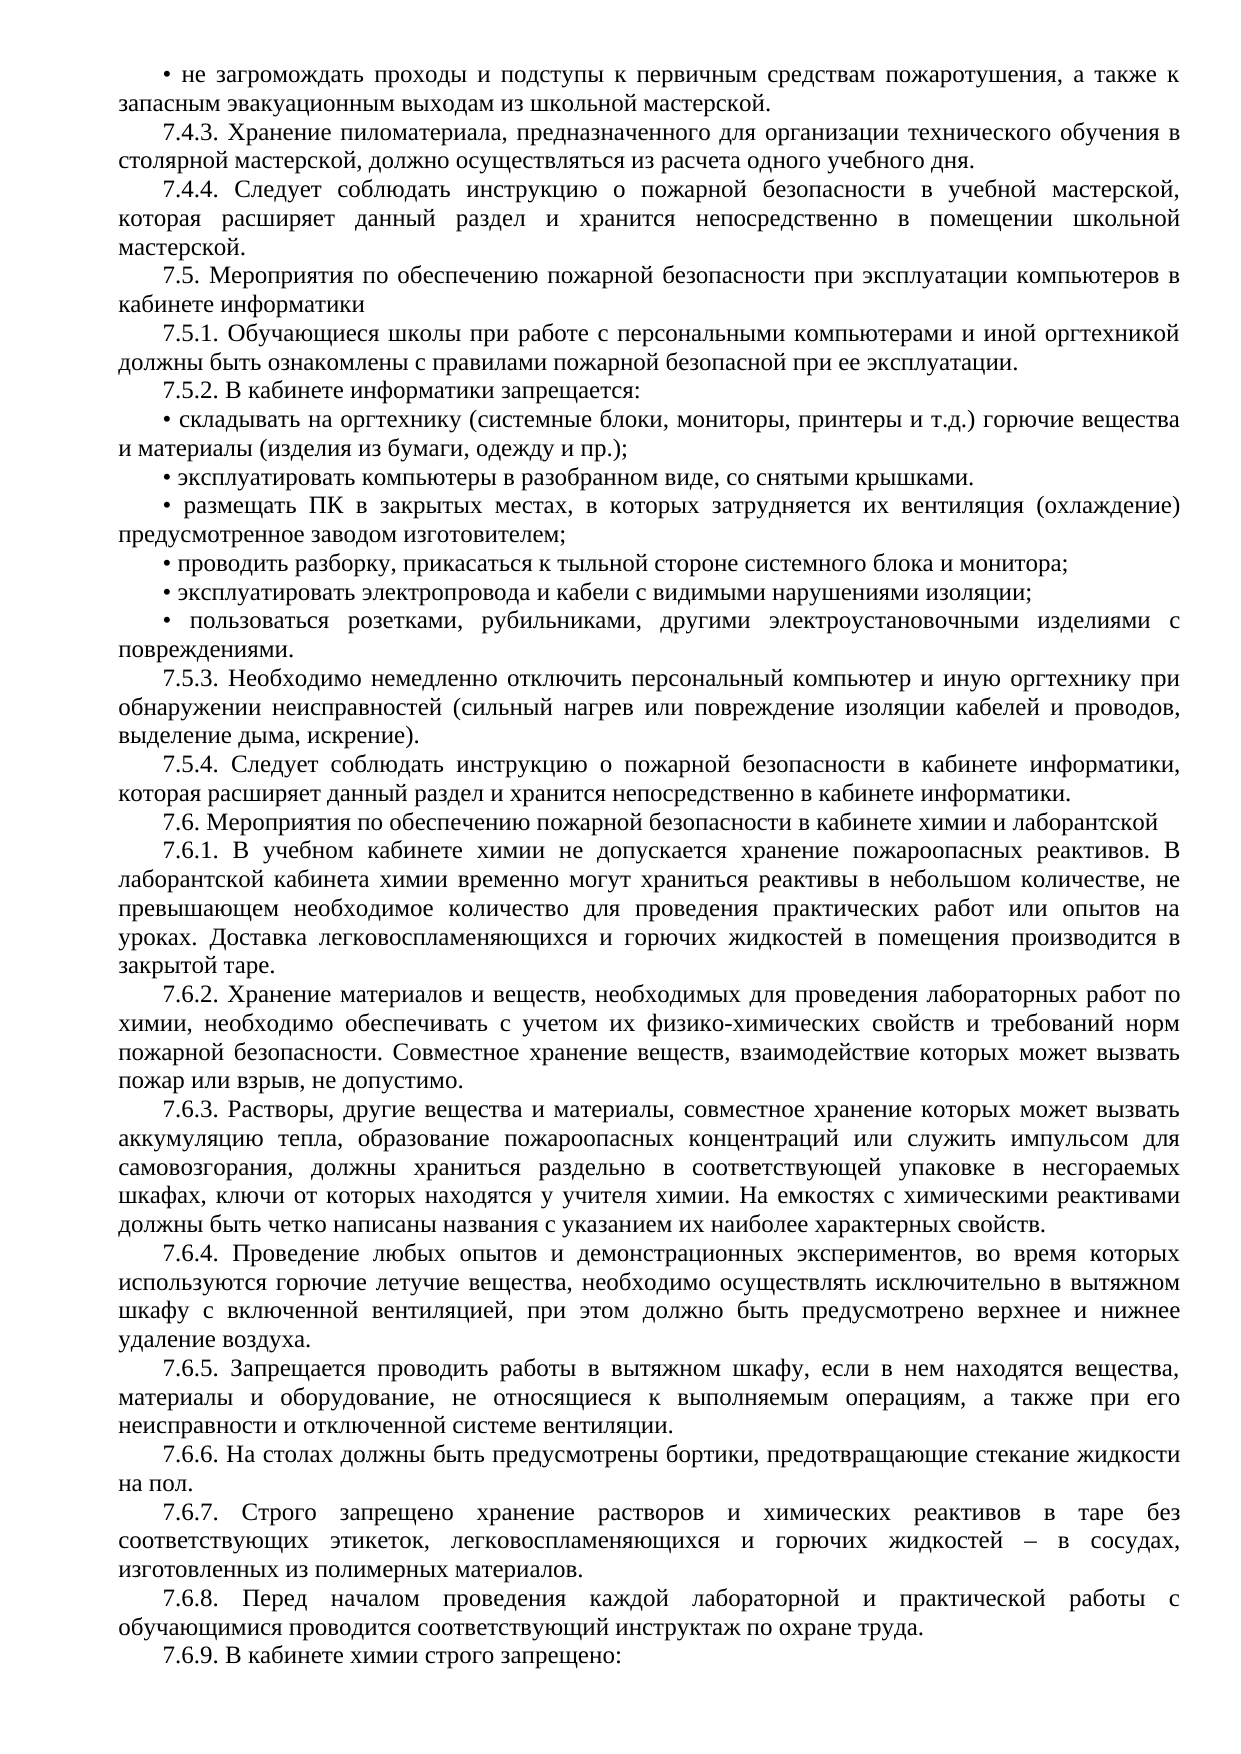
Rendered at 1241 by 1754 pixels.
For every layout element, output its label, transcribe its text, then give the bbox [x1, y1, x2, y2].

text 7.6. Мероприятия по обеспечению пожарной безопасности в кабинете химии и лаборантской [118, 807, 1181, 835]
text 7.5.2. В кабинете информатики запрещается: [118, 375, 1181, 404]
text • не загромождать проходы и подступы к первичным средствам пожаротушения, а также к запасным эвакуационным выходам из школьной мастерской. [118, 59, 1181, 117]
text 7.6.6. На столах должны быть предусмотрены бортики, предотвращающие стекание жидкости на пол. [118, 1439, 1181, 1497]
text 7.6.5. Запрещается проводить работы в вытяжном шкафу, если в нем находятся вещества, материалы и оборудование, не относящиеся к выполняемым операциям, а также при его неисправности и отключенной системе вентиляции. [118, 1353, 1181, 1439]
text 7.6.8. Перед началом проведения каждой лабораторной и практической работы с обучающимися проводится соответствующий инструктаж по охране труда. [118, 1583, 1181, 1640]
text 7.6.1. В учебном кабинете химии не допускается хранение пожароопасных реактивов. В лаборантской кабинета химии временно могут храниться реактивы в небольшом количестве, не превышающем необходимое количество для проведения практических работ или опытов на уроках. Доставка легковоспламеняющихся и горючих жидкостей в помещения производится в закрытой таре. [118, 835, 1181, 979]
text 7.5.4. Следует соблюдать инструкцию о пожарной безопасности в кабинете информатики, которая расширяет данный раздел и хранится непосредственно в кабинете информатики. [118, 749, 1181, 807]
text 7.6.4. Проведение любых опытов и демонстрационных экспериментов, во время которых используются горючие летучие вещества, необходимо осуществлять исключительно в вытяжном шкафу с включенной вентиляцией, при этом должно быть предусмотрено верхнее и нижнее удаление воздуха. [118, 1238, 1181, 1353]
text 7.6.2. Хранение материалов и веществ, необходимых для проведения лабораторных работ по химии, необходимо обеспечивать с учетом их физико-химических свойств и требований норм пожарной безопасности. Совместное хранение веществ, взаимодействие которых может вызвать пожар или взрыв, не допустимо. [118, 979, 1181, 1094]
text 7.4.3. Хранение пиломатериала, предназначенного для организации технического обучения в столярной мастерской, должно осуществляться из расчета одного учебного дня. [118, 117, 1181, 174]
text 7.6.9. В кабинете химии строго запрещено: [118, 1640, 1181, 1669]
text • пользоваться розетками, рубильниками, другими электроустановочными изделиями с повреждениями. [118, 605, 1181, 663]
text 7.6.3. Растворы, другие вещества и материалы, совместное хранение которых может вызвать аккумуляцию тепла, образование пожароопасных концентраций или служить импульсом для самовозгорания, должны храниться раздельно в соответствующей упаковке в несгораемых шкафах, ключи от которых находятся у учителя химии. На емкостях с химическими реактивами должны быть четко написаны названия с указанием их наиболее характерных свойств. [118, 1094, 1181, 1238]
text • эксплуатировать электропровода и кабели с видимыми нарушениями изоляции; [118, 577, 1181, 605]
text • эксплуатировать компьютеры в разобранном виде, со снятыми крышками. [118, 462, 1181, 490]
text • проводить разборку, прикасаться к тыльной стороне системного блока и монитора; [118, 548, 1181, 577]
text 7.5.1. Обучающиеся школы при работе с персональными компьютерами и иной оргтехникой должны быть ознакомлены с правилами пожарной безопасной при ее эксплуатации. [118, 318, 1181, 375]
text 7.4.4. Следует соблюдать инструкцию о пожарной безопасности в учебной мастерской, которая расширяет данный раздел и хранится непосредственно в помещении школьной мастерской. [118, 174, 1181, 260]
text 7.6.7. Строго запрещено хранение растворов и химических реактивов в таре без соответствующих этикеток, легковоспламеняющихся и горючих жидкостей – в сосудах, изготовленных из полимерных материалов. [118, 1497, 1181, 1583]
text 7.5. Мероприятия по обеспечению пожарной безопасности при эксплуатации компьютеров в кабинете информатики [118, 260, 1181, 318]
text 7.5.3. Необходимо немедленно отключить персональный компьютер и иную оргтехнику при обнаружении неисправностей (сильный нагрев или повреждение изоляции кабелей и проводов, выделение дыма, искрение). [118, 663, 1181, 749]
text • складывать на оргтехнику (системные блоки, мониторы, принтеры и т.д.) горючие вещества и материалы (изделия из бумаги, одежду и пр.); [118, 404, 1181, 462]
text • размещать ПК в закрытых местах, в которых затрудняется их вентиляция (охлаждение) предусмотренное заводом изготовителем; [118, 490, 1181, 548]
